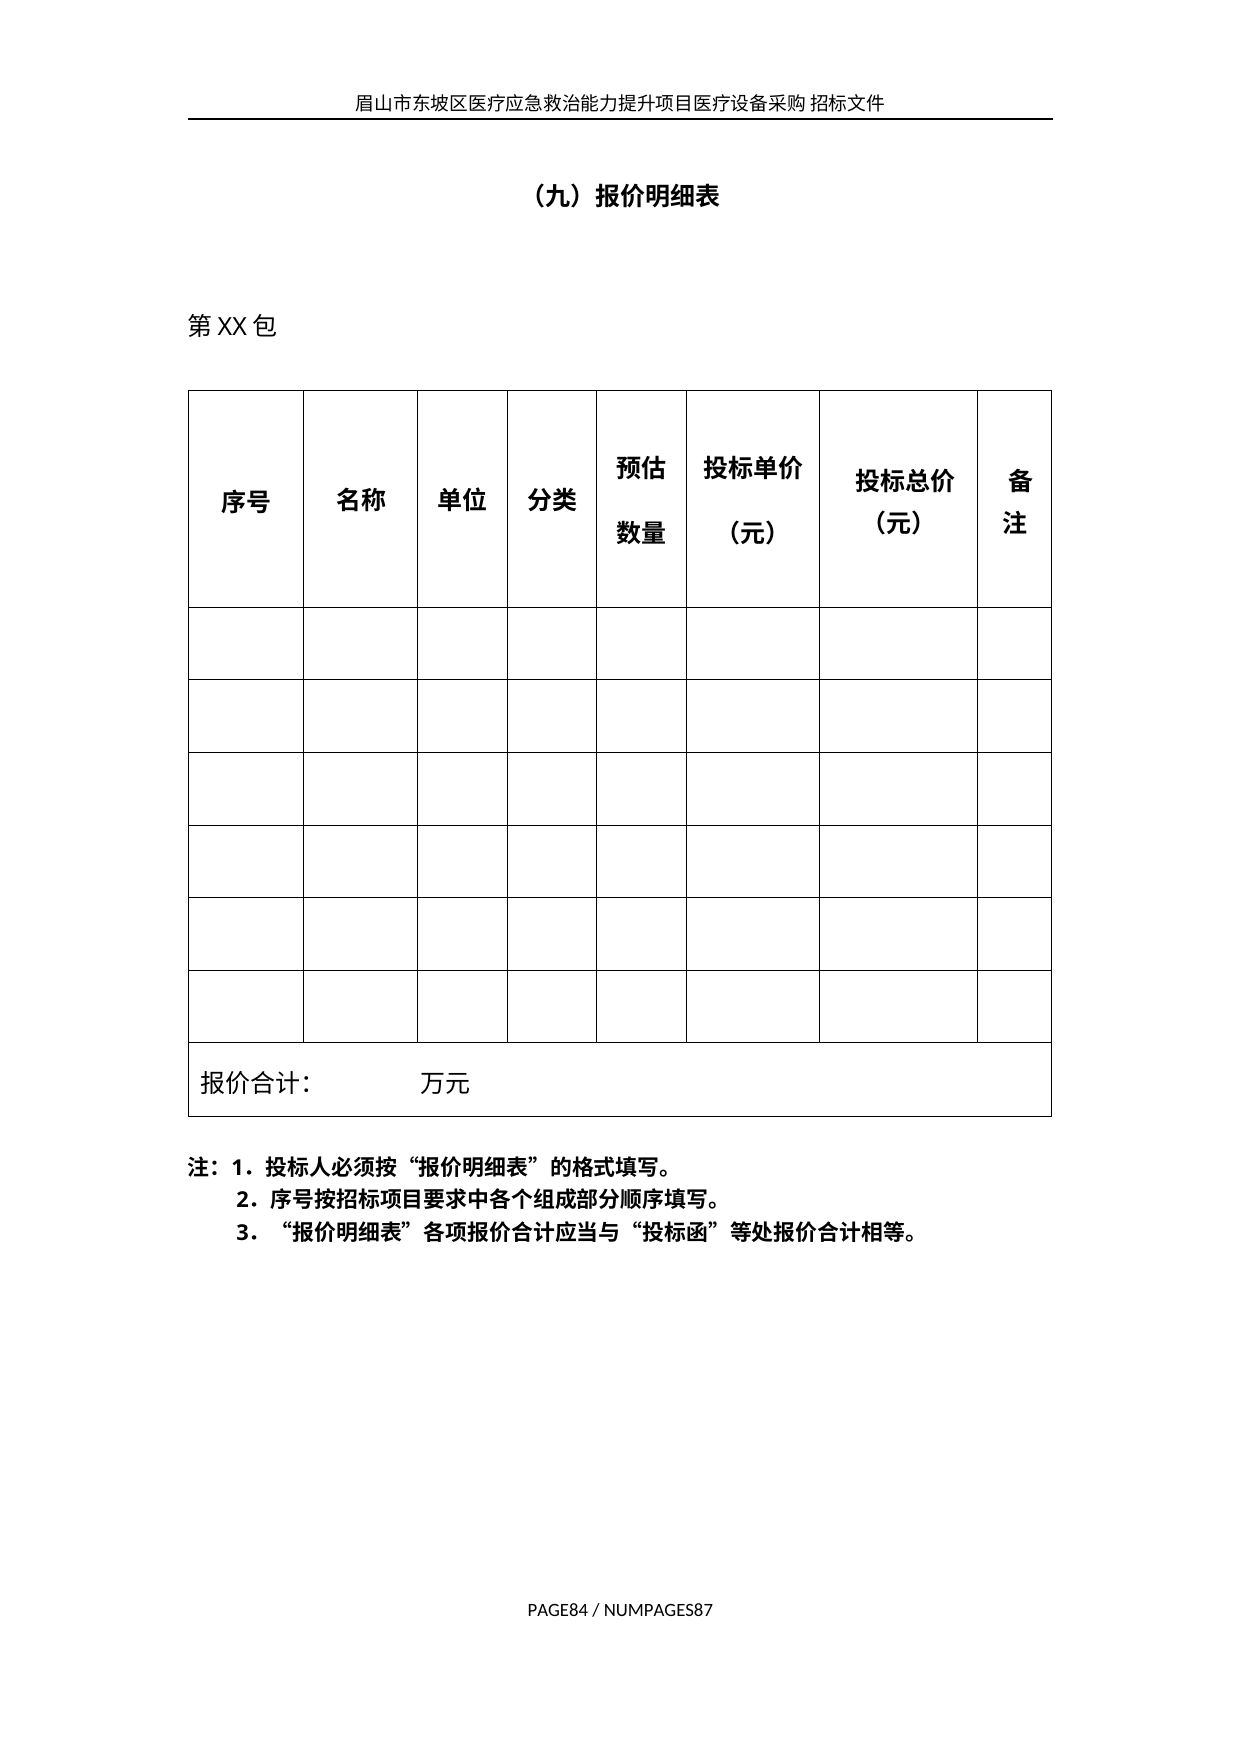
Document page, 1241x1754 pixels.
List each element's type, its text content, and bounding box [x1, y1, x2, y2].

text 第XX包 [187, 292, 1053, 357]
table_cell [597, 608, 686, 679]
table_cell [189, 753, 303, 824]
table_cell [304, 608, 417, 679]
table_cell [189, 608, 303, 679]
table_cell [597, 898, 686, 970]
table_cell [978, 753, 1051, 824]
table_cell 报价合计： 万元 [189, 1043, 1051, 1116]
table_header 名称 [304, 391, 417, 607]
table_cell [189, 826, 303, 897]
table_cell [508, 753, 596, 824]
table_header 单位 [418, 391, 507, 607]
table_header 投标单价（元） [687, 391, 819, 607]
table_cell [820, 608, 977, 679]
table_cell [508, 608, 596, 679]
table_cell [418, 826, 507, 897]
table_cell [508, 826, 596, 897]
table_cell [687, 971, 819, 1042]
table_header 投标总价（元） [820, 391, 977, 607]
table_cell [597, 680, 686, 752]
table_cell [508, 680, 596, 752]
table_cell [820, 971, 977, 1042]
list 报价明细表 [187, 162, 1053, 227]
table_cell [304, 971, 417, 1042]
table_cell [304, 680, 417, 752]
text 注：1．投标人必须按“报价明细表”的格式填写。 [187, 1149, 1053, 1182]
table_cell [418, 898, 507, 970]
table_cell [687, 826, 819, 897]
table_cell [418, 680, 507, 752]
table_cell [597, 826, 686, 897]
table_cell [978, 826, 1051, 897]
table_cell [978, 680, 1051, 752]
text 2．序号按招标项目要求中各个组成部分顺序填写。 [187, 1182, 1053, 1214]
table_cell [304, 898, 417, 970]
table_cell [597, 753, 686, 824]
table_cell [820, 826, 977, 897]
table_cell [687, 680, 819, 752]
table_cell [978, 971, 1051, 1042]
table_cell [189, 898, 303, 970]
table_cell [418, 753, 507, 824]
table_cell [597, 971, 686, 1042]
table_cell [304, 826, 417, 897]
table_cell [687, 608, 819, 679]
text 3．“报价明细表”各项报价合计应当与“投标函”等处报价合计相等。 [187, 1214, 1053, 1247]
table_cell [189, 971, 303, 1042]
table_header 预估数量 [597, 391, 686, 607]
table_cell [687, 898, 819, 970]
table_cell [418, 608, 507, 679]
table_cell [978, 898, 1051, 970]
table_header 序号 [189, 391, 303, 607]
table_cell [508, 971, 596, 1042]
table_cell [687, 753, 819, 824]
table_cell [189, 680, 303, 752]
table_cell [304, 753, 417, 824]
table_header 备注 [978, 391, 1051, 607]
table_cell [418, 971, 507, 1042]
table_header 分类 [508, 391, 596, 607]
table_cell [508, 898, 596, 970]
table_cell [820, 680, 977, 752]
table_cell [978, 608, 1051, 679]
table_cell [820, 898, 977, 970]
table_cell [820, 753, 977, 824]
